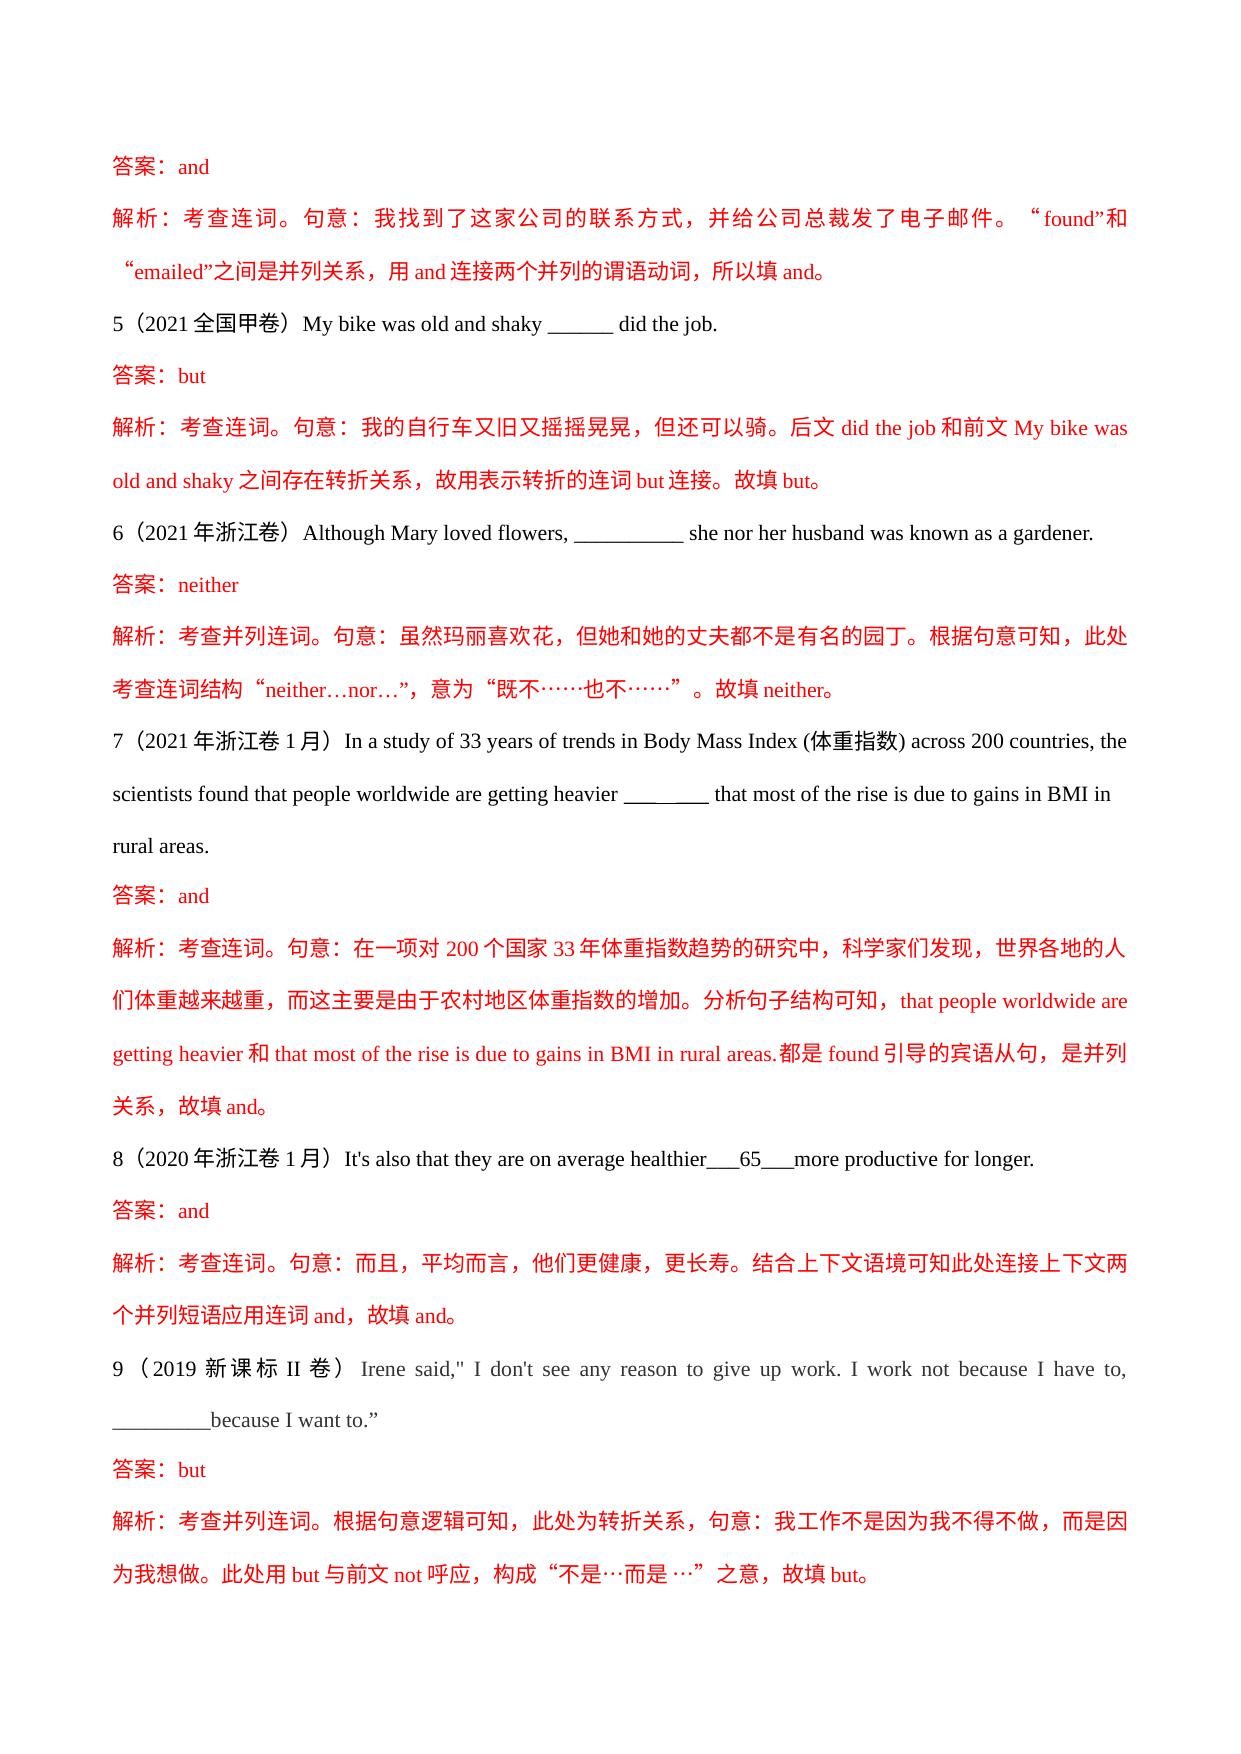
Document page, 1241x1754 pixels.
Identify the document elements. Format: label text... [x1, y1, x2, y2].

text 答案：but [112, 357, 1128, 391]
text 解析：考查连词。句意：而且，平均而言，他们更健康，更长寿。结合上下文语境可知此处连接上下文两个并列短语应用连词and，故填and。 [112, 1245, 1128, 1331]
text 答案：and [112, 878, 1128, 911]
text 6（2021年浙江卷）Although Mary loved flowers, __________ she nor her husband was known as a gardener. [112, 514, 1128, 548]
text 7（2021年浙江卷1月）In a study of 33 years of trends in Body Mass Index (体重指数) across 200 countries, the scientists found that people worldwide are getting heavier ___ ___ that most of the rise is due to gains in BMI in rural areas. [112, 724, 1128, 863]
text 9（2019新课标II卷）Irene said," I don't see any reason to give up work. I work not because I have to, _________because I want to.” [112, 1350, 1128, 1436]
text 5（2021全国甲卷）My bike was old and shaky ______ did the job. [112, 305, 1128, 338]
text 解析：考查连词。句意：在一项对200个国家33年体重指数趋势的研究中，科学家们发现，世界各地的人们体重越来越重，而这主要是由于农村地区体重指数的增加。分析句子结构可知，that people worldwide are getting heavier和that most of the rise is due to gains in BMI in rural areas.都是found引导的宾语从句，是并列关系，故填and。 [112, 930, 1128, 1122]
text 答案：but [112, 1451, 1128, 1484]
text 解析：考查并列连词。根据句意逻辑可知，此处为转折关系，句意：我工作不是因为我不得不做，而是因为我想做。此处用but与前文not 呼应，构成“不是…而是 …”之意，故填but。 [112, 1503, 1128, 1589]
text 答案：and [112, 148, 1128, 181]
text 解析：考查并列连词。句意：虽然玛丽喜欢花，但她和她的丈夫都不是有名的园丁。根据句意可知，此处考查连词结构“neither…nor…”，意为“既不……也不……”。故填neither。 [112, 619, 1128, 705]
text 解析：考查连词。句意：我找到了这家公司的联系方式，并给公司总裁发了电子邮件。“found”和“emailed”之间是并列关系，用and连接两个并列的谓语动词，所以填and。 [112, 200, 1128, 286]
text 8（2020年浙江卷1月）It's also that they are on average healthier___65___more productive for longer. [112, 1141, 1128, 1174]
text 解析：考查连词。句意：我的自行车又旧又摇摇晃晃，但还可以骑。后文did the job和前文My bike was old and shaky之间存在转折关系，故用表示转折的连词but连接。故填but。 [112, 409, 1128, 496]
text 答案：and [112, 1193, 1128, 1226]
text 答案：neither [112, 567, 1128, 600]
